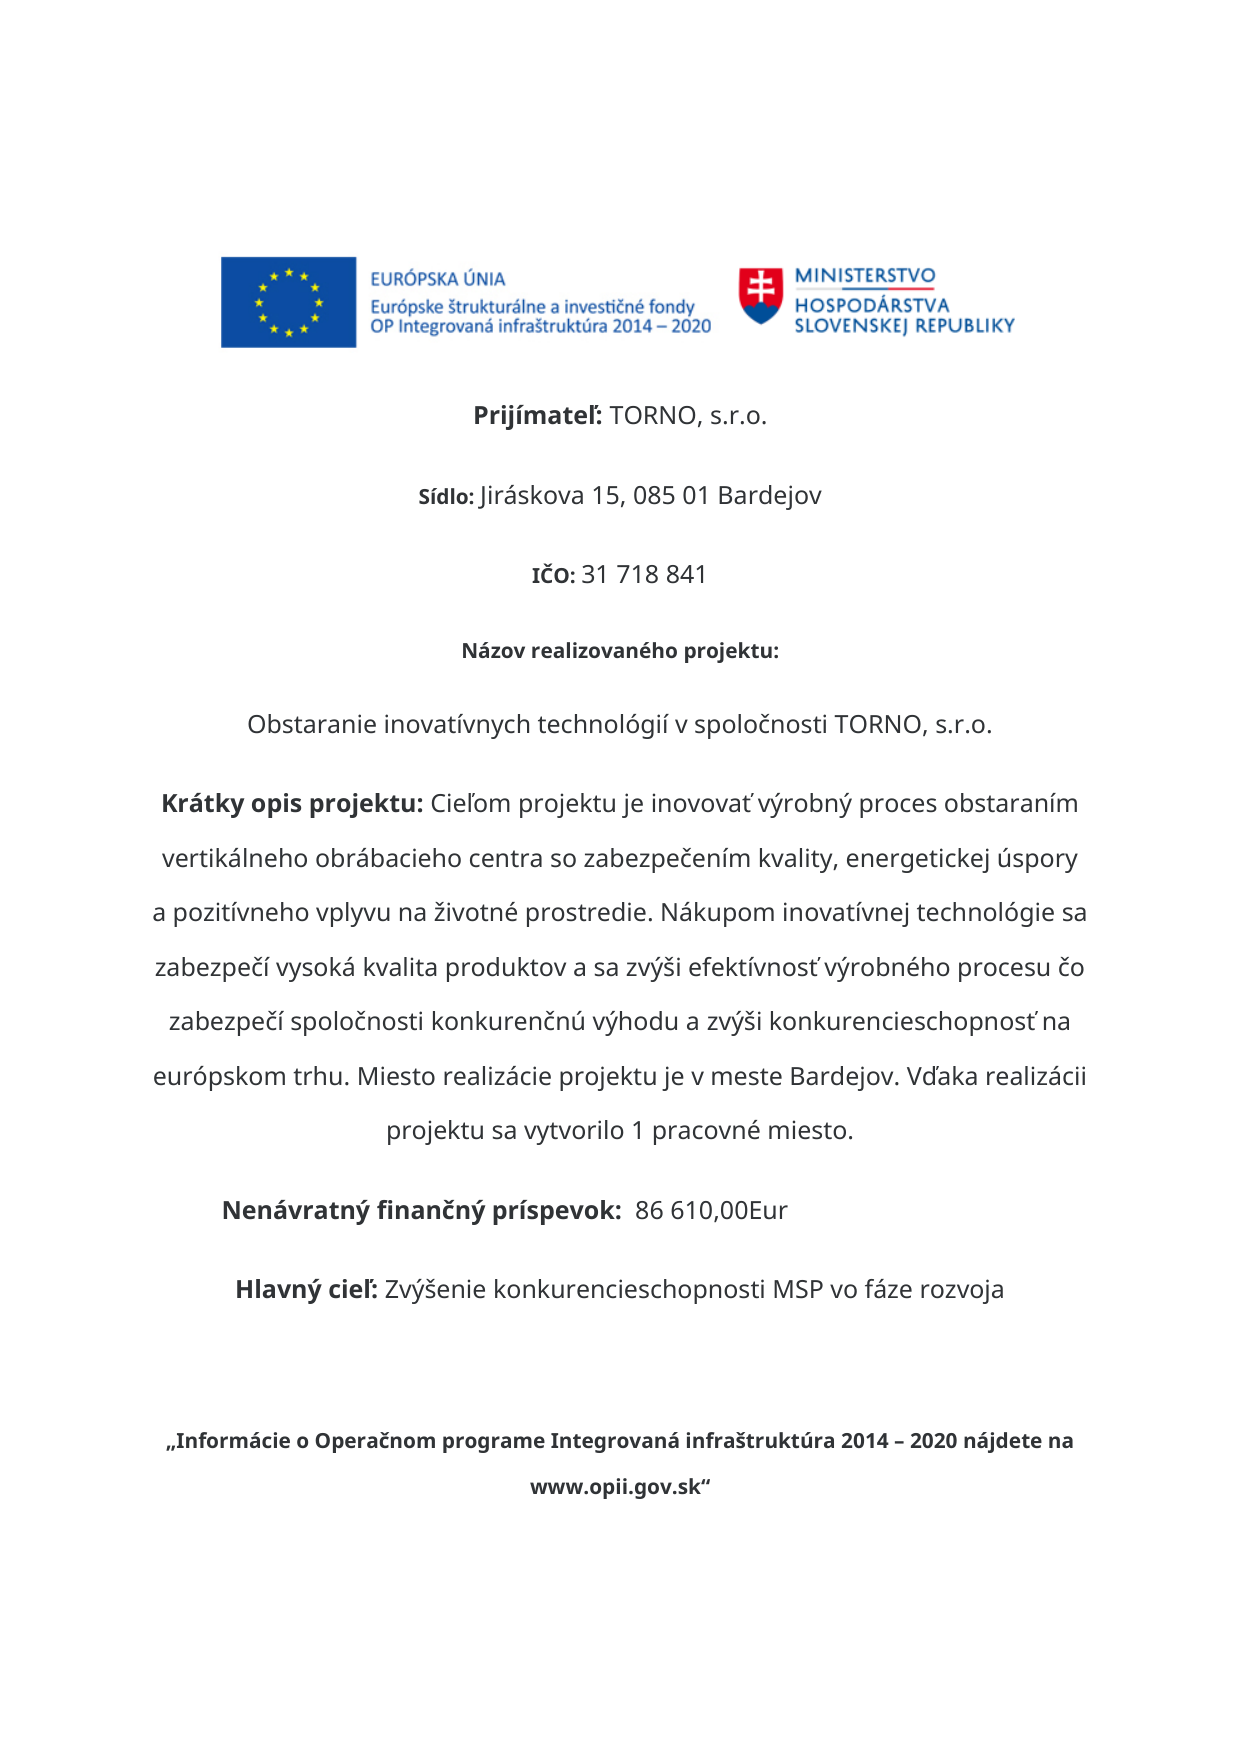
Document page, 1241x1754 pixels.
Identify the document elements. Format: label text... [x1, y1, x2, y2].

text Prijímateľ: TORNO, s.r.o. [148, 398, 1093, 432]
text IČO: 31 718 841 [148, 557, 1093, 591]
text Krátky opis projektu: Cieľom projektu je inovovať výrobný proces obstaraním vertikálneho obrábacieho centra so zabezpečením kvality, energetickej úspory a pozitívneho vplyvu na životné prostredie. Nákupom inovatívnej technológie sa zabezpečí vysoká kvalita produktov a sa zvýši efektívnosť výrobného procesu čo zabezpečí spoločnosti konkurenčnú výhodu a zvýši konkurencieschopnosť na európskom trhu. Miesto realizácie projektu je v meste Bardejov. Vďaka realizácii projektu sa vytvorilo 1 pracovné miesto. [148, 786, 1093, 1147]
picture [210, 247, 1030, 358]
text „Informácie o Operačnom programe Integrovaná infraštruktúra 2014 – 2020 nájdete na www.opii.gov.sk“ [148, 1426, 1093, 1500]
text Hlavný cieľ: Zvýšenie konkurencieschopnosti MSP vo fáze rozvoja [148, 1272, 1093, 1306]
text Sídlo: Jiráskova 15, 085 01 Bardejov [148, 477, 1093, 511]
text Názov realizovaného projektu: [148, 636, 1093, 665]
text Nenávratný finančný príspevok: 86 610,00Eur [148, 1192, 1093, 1227]
text Obstaranie inovatívnych technológií v spoločnosti TORNO, s.r.o. [148, 707, 1093, 741]
